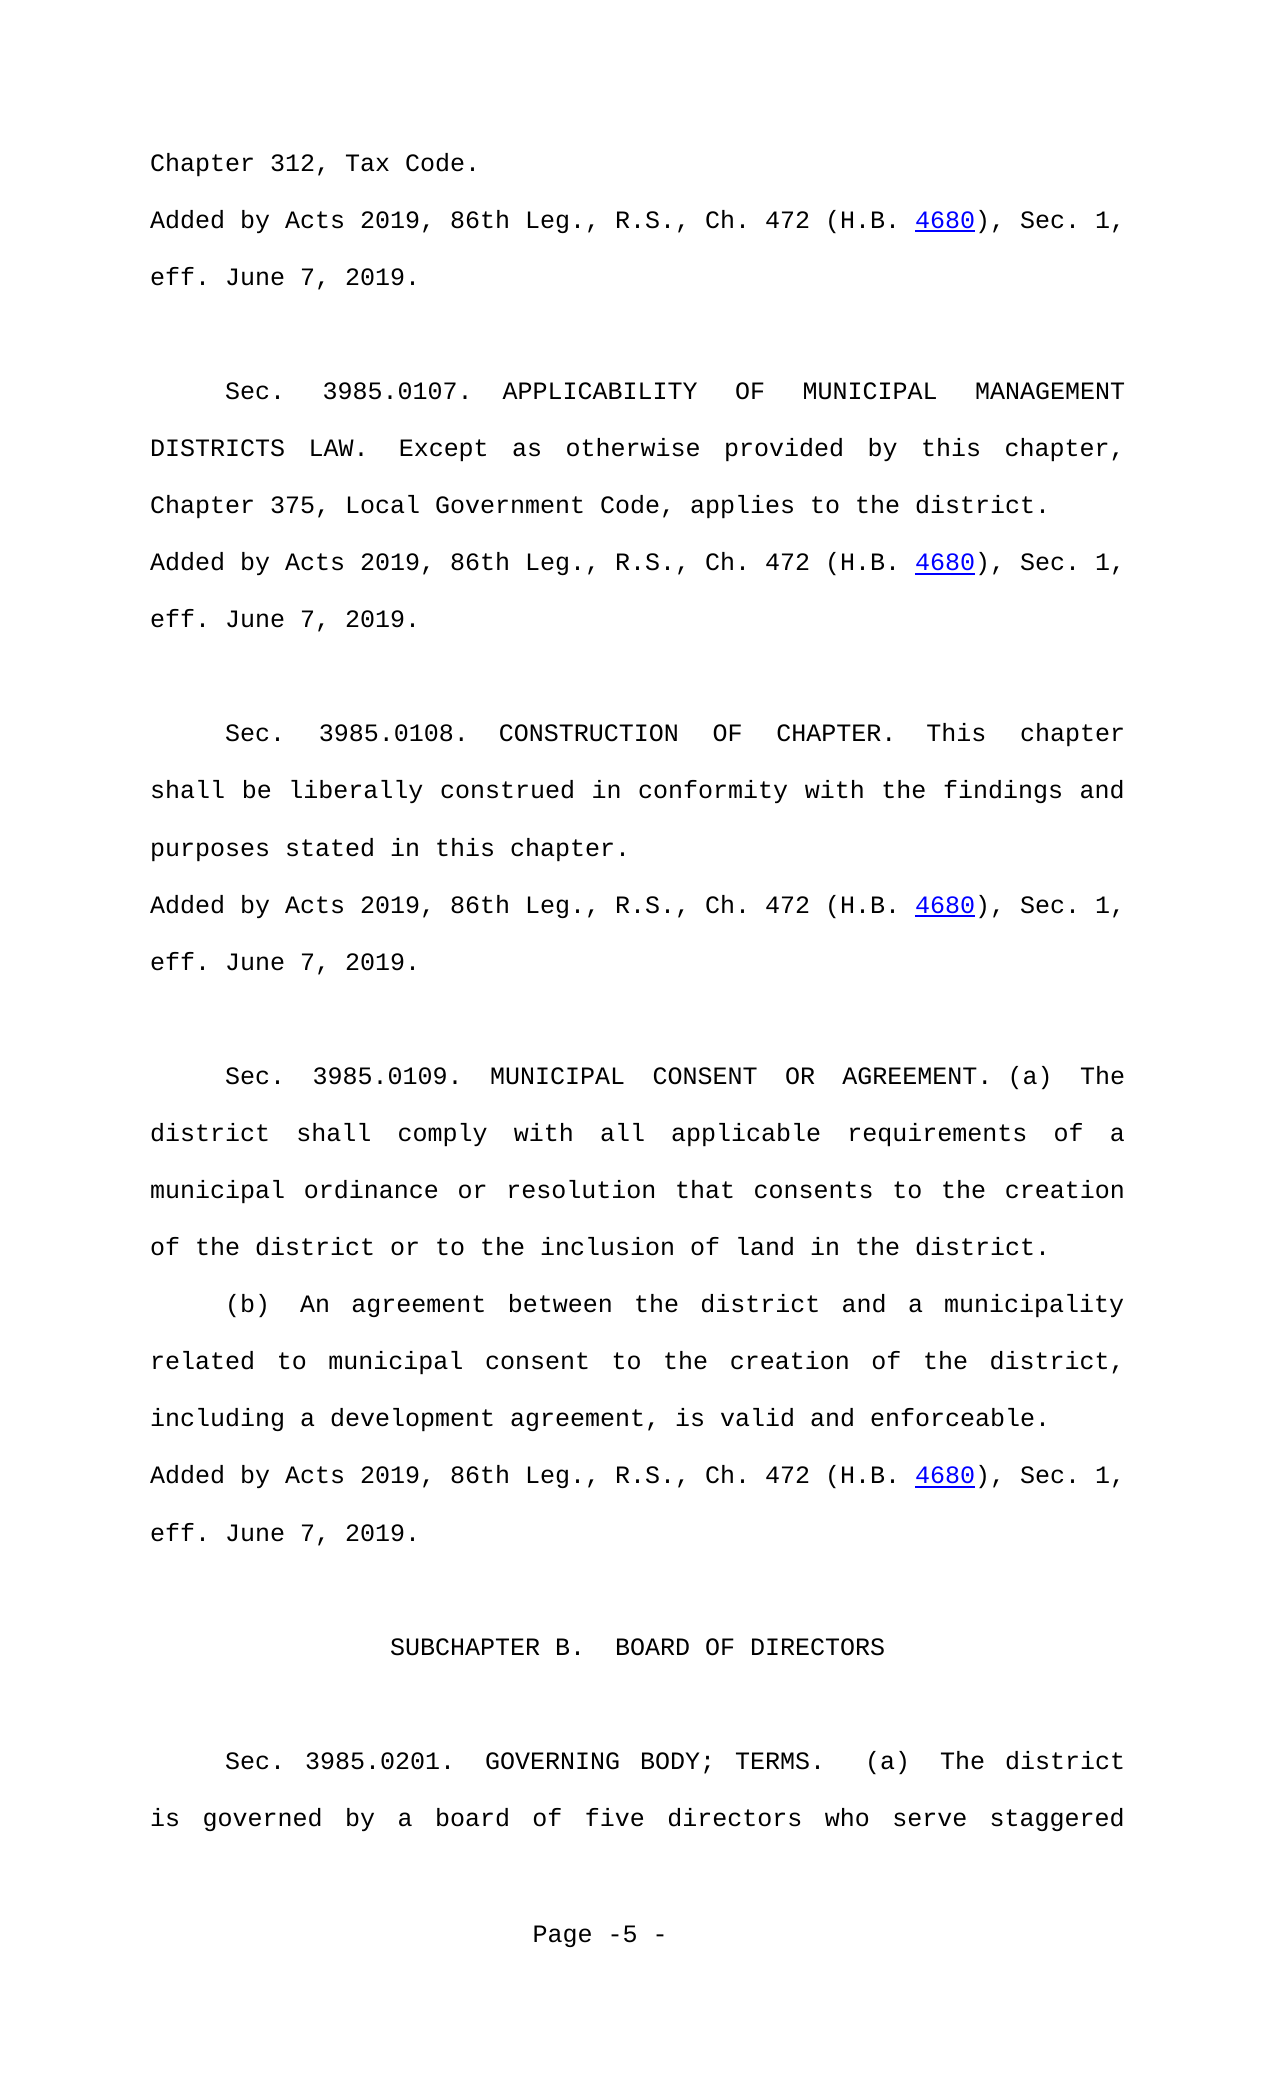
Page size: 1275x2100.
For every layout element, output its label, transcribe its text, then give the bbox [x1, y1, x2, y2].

text Added by Acts 2019, 86th Leg., R.S., Ch. 472 (H.B. 4680), Sec. 1, eff. June 7, 2019. [150, 892, 1125, 978]
text Sec. 3985.0108. CONSTRUCTION OF CHAPTER. This chapter shall be liberally construed in conformity with the findings and purposes stated in this chapter. [150, 721, 1125, 863]
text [150, 150, 1125, 178]
text (b) An agreement between the district and a municipality related to municipal consent to the creation of the district, including a development agreement, is valid and enforceable. [150, 1292, 1125, 1434]
text SUBCHAPTER B. BOARD OF DIRECTORS [150, 1634, 1125, 1663]
text Added by Acts 2019, 86th Leg., R.S., Ch. 472 (H.B. 4680), Sec. 1, eff. June 7, 2019. [150, 207, 1125, 293]
text Added by Acts 2019, 86th Leg., R.S., Ch. 472 (H.B. 4680), Sec. 1, eff. June 7, 2019. [150, 549, 1125, 635]
text Sec. 3985.0109. MUNICIPAL CONSENT OR AGREEMENT. (a) The district shall comply with all applicable requirements of a municipal ordinance or resolution that consents to the creation of the district or to the inclusion of land in the district. [150, 1063, 1125, 1263]
text Sec. 3985.0107. APPLICABILITY OF MUNICIPAL MANAGEMENT DISTRICTS LAW. Except as otherwise provided by this chapter, Chapter 375, Local Government Code, applies to the district. [150, 378, 1125, 521]
text Added by Acts 2019, 86th Leg., R.S., Ch. 472 (H.B. 4680), Sec. 1, eff. June 7, 2019. [150, 1463, 1125, 1548]
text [150, 1748, 1125, 1834]
